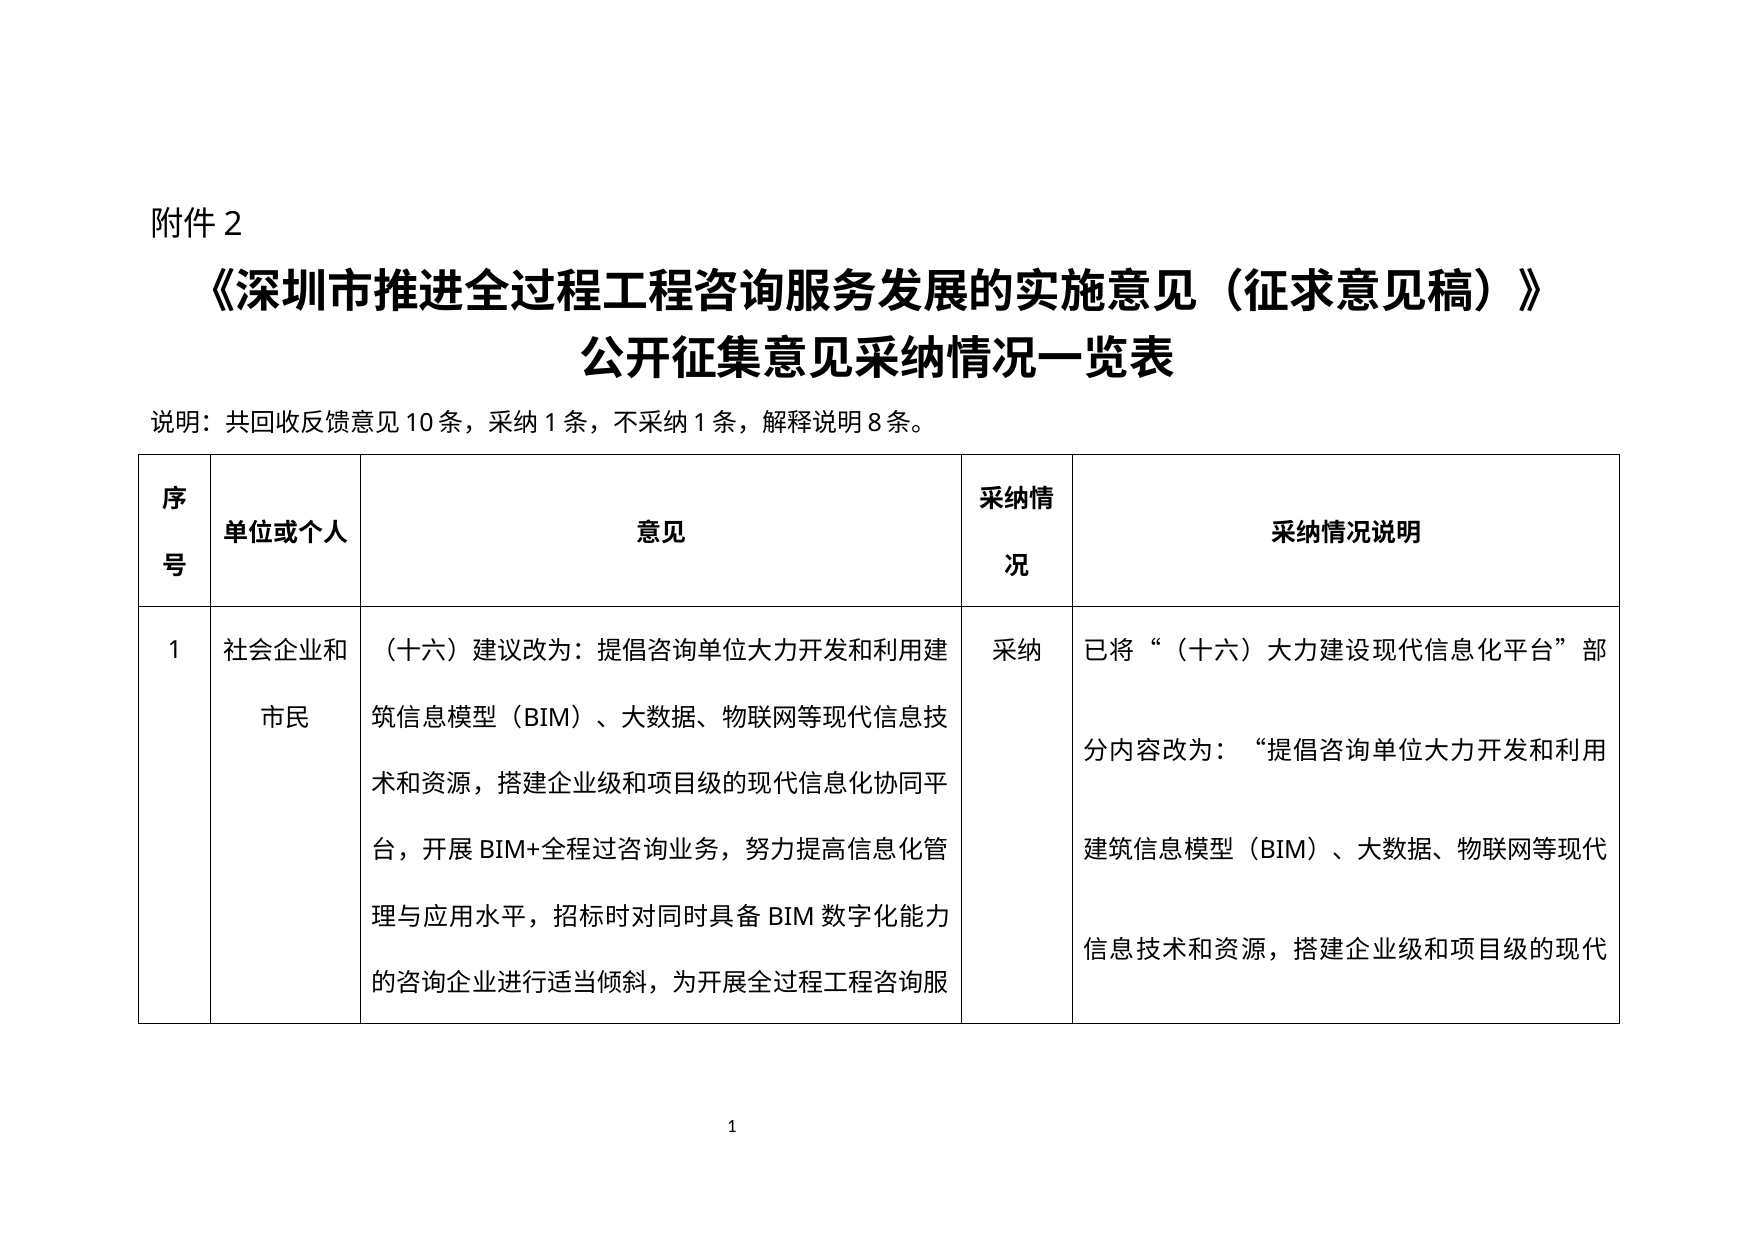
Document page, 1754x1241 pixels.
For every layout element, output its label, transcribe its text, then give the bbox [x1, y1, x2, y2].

text 《深圳市推进全过程工程咨询服务发展的实施意见（征求意见稿）》 [150, 254, 1604, 321]
table_header 采纳情况 [962, 455, 1072, 606]
table_cell 1 [139, 607, 210, 1023]
table_cell 采纳 [962, 607, 1072, 1023]
table_header 采纳情况说明 [1073, 455, 1619, 606]
table_header 序号 [139, 455, 210, 606]
text 说明：共回收反馈意见10条，采纳1条，不采纳1条，解释说明8条。 [150, 387, 1604, 454]
text 公开征集意见采纳情况一览表 [150, 321, 1604, 387]
table_cell 社会企业和市民 [211, 607, 360, 1023]
text 附件2 [150, 188, 1604, 254]
table_header 意见 [361, 455, 961, 606]
table_header 单位或个人 [211, 455, 360, 606]
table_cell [1073, 607, 1619, 1023]
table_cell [361, 607, 961, 1023]
